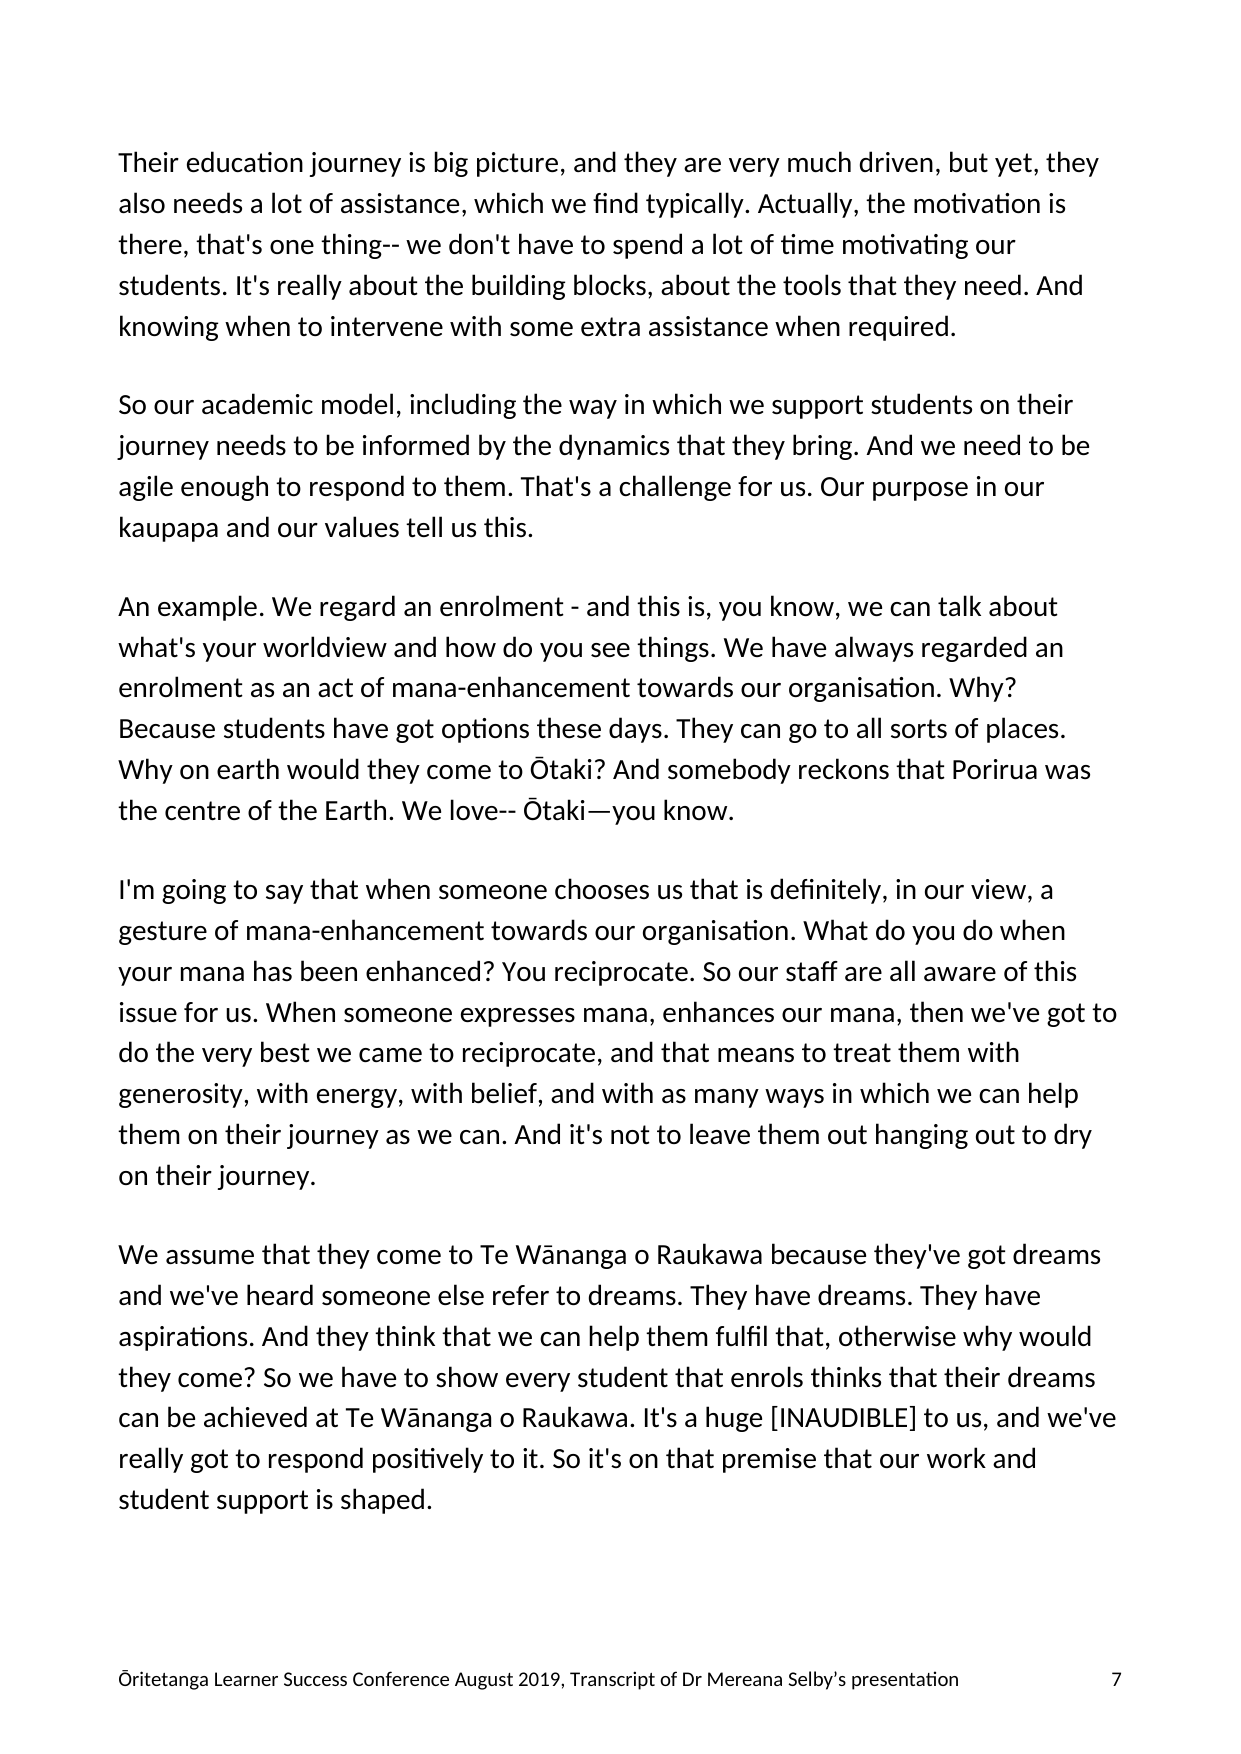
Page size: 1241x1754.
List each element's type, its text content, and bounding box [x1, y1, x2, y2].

text Their education journey is big picture, and they are very much driven, but yet, they also needs a lot of assistance, which we find typically. Actually, the motivation is there, that's one thing-- we don't have to spend a lot of time motivating our students. It's really about the building blocks, about the tools that they need. And knowing when to intervene with some extra assistance when required. [118, 144, 1122, 344]
text I'm going to say that when someone chooses us that is definitely, in our view, a gesture of mana-enhancement towards our organisation. What do you do when your mana has been enhanced? You reciprocate. So our staff are all aware of this issue for us. When someone expresses mana, enhances our mana, then we've got to do the very best we came to reciprocate, and that means to treat them with generosity, with energy, with belief, and with as many ways in which we can help them on their journey as we can. And it's not to leave them out hanging out to dry on their journey. [118, 871, 1122, 1193]
text We assume that they come to Te Wānanga o Raukawa because they've got dreams and we've heard someone else refer to dreams. They have dreams. They have aspirations. And they think that we can help them fulfil that, otherwise why would they come? So we have to show every student that enrols thinks that their dreams can be achieved at Te Wānanga o Raukawa. It's a huge [INAUDIBLE] to us, and we've really got to respond positively to it. So it's on that premise that our work and student support is shaped. [118, 1236, 1122, 1517]
text An example. We regard an enrolment - and this is, you know, we can talk about what's your worldview and how do you see things. We have always regarded an enrolment as an act of mana-enhancement towards our organisation. Why? Because students have got options these days. They can go to all sorts of places. Why on earth would they come to Ōtaki? And somebody reckons that Porirua was the centre of the Earth. We love-- Ōtaki—you know. [118, 588, 1122, 828]
text So our academic model, including the way in which we support students on their journey needs to be informed by the dynamics that they bring. And we need to be agile enough to respond to them. That's a challenge for us. Our purpose in our kaupapa and our values tell us this. [118, 386, 1122, 545]
